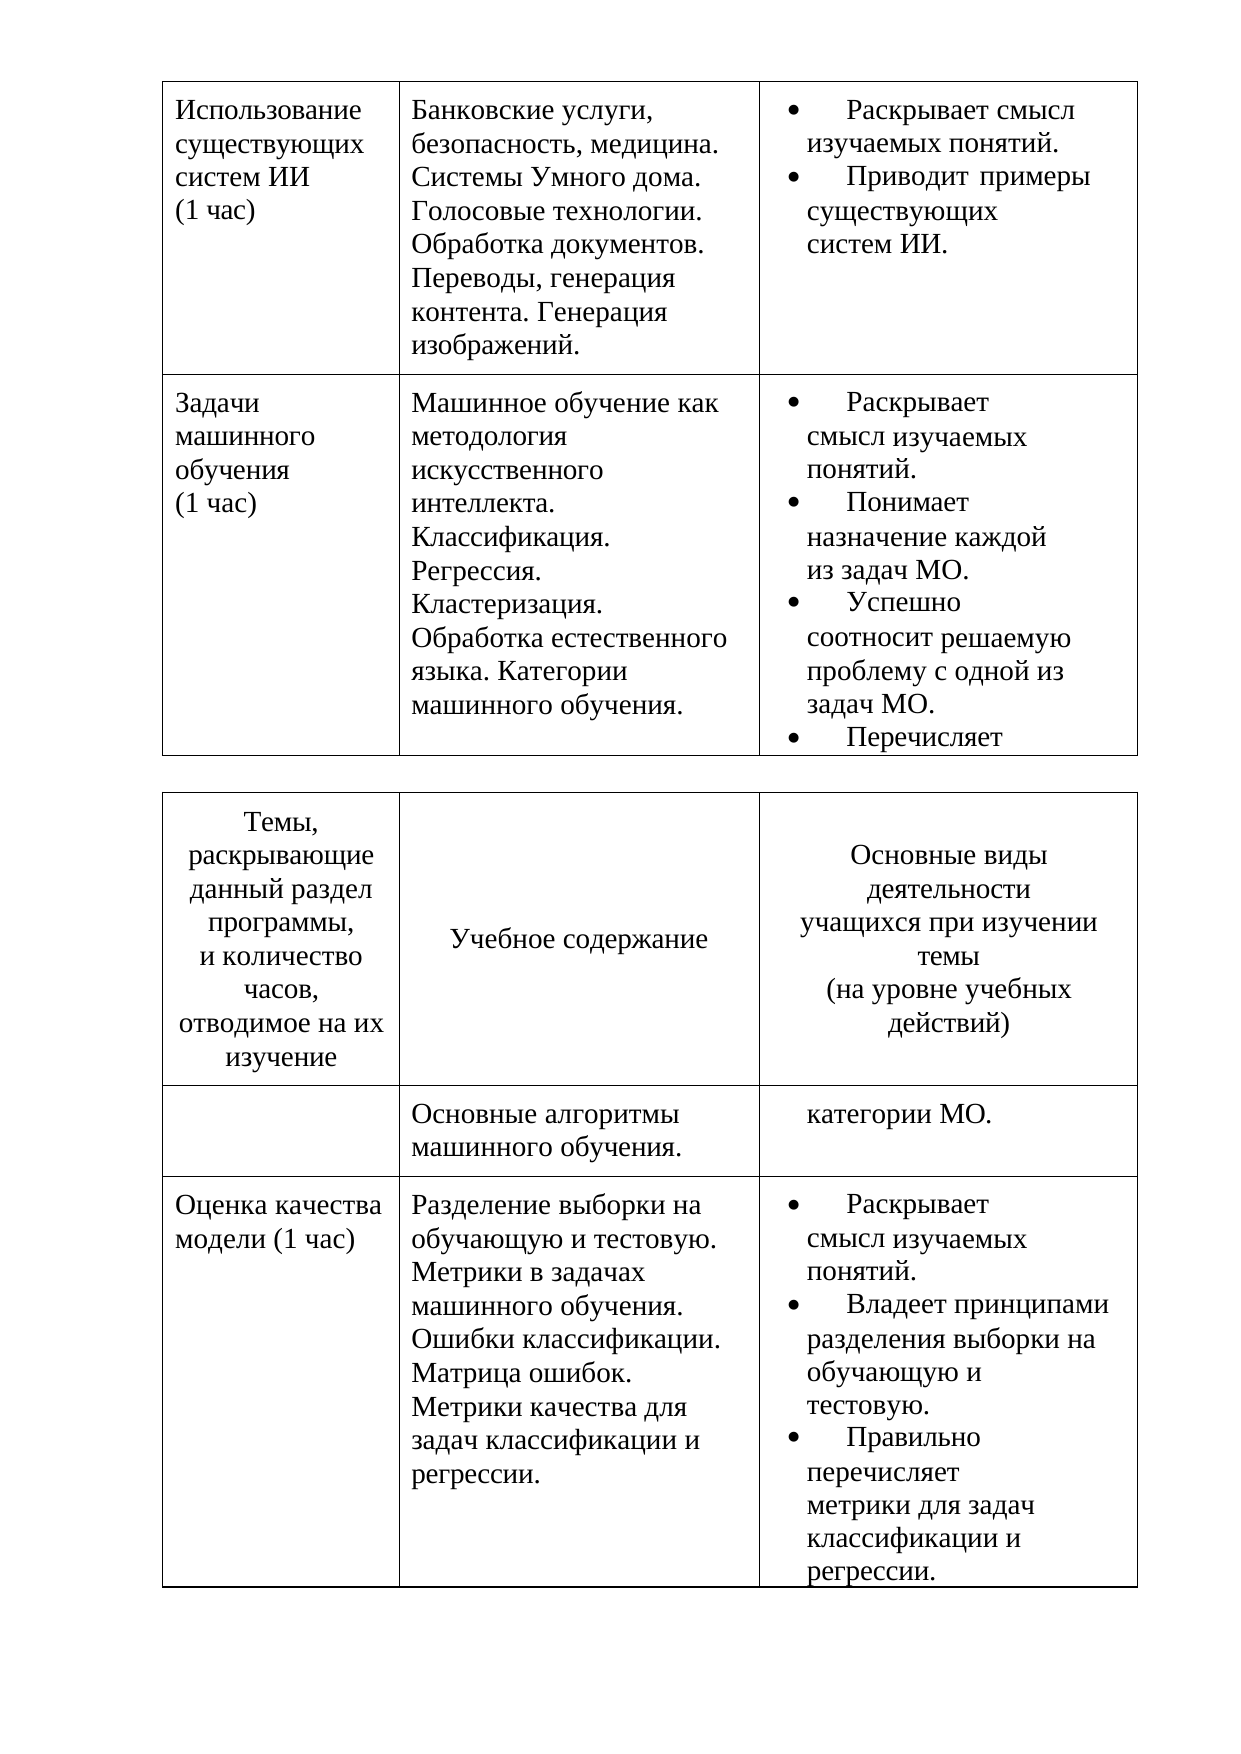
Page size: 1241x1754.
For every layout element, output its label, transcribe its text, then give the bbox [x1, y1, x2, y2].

table_cell Раскрывает смысл изучаемых понятий. Приводит примеры существующих систем ИИ. [760, 82, 1137, 374]
table_cell Раскрывает смысл изучаемых понятий. Владеет принципами разделения выборки на обучающую и тестовую. Правильно перечисляет метрики для задач классификации и регрессии. [760, 1177, 1137, 1586]
table_cell Основные алгоритмы машинного обучения. [400, 1086, 759, 1176]
table_cell Использование существующих систем ИИ (1 час) [163, 82, 399, 374]
table_cell Оценка качества модели (1 час) [163, 1177, 399, 1586]
table_cell Задачи машинного обучения (1 час) [163, 375, 399, 755]
table_header Основные виды деятельности учащихся при изучении темы (на уровне учебных действий) [760, 793, 1137, 1085]
table_cell категории МО. [760, 1086, 1137, 1176]
table_header Темы, раскрывающие данный раздел программы, и количество часов, отводимое на их изучение [163, 793, 399, 1085]
table_cell Разделение выборки на обучающую и тестовую. Метрики в задачах машинного обучения. Ошибки классификации. Матрица ошибок. Метрики качества для задач классификации и регрессии. [400, 1177, 759, 1586]
table_header Учебное содержание [400, 793, 759, 1085]
table_cell [163, 1086, 399, 1176]
table_cell Банковские услуги, безопасность, медицина. Системы Умного дома. Голосовые технологии. Обработка документов. Переводы, генерация контента. Генерация изображений. [400, 82, 759, 374]
table_cell Машинное обучение как методология искусственного интеллекта. Классификация. Регрессия. Кластеризация. Обработка естественного языка. Категории машинного обучения. [400, 375, 759, 755]
table_cell Раскрывает смысл изучаемых понятий. Понимает назначение каждой из задач МО. Успешно соотносит решаемую проблему с одной из задач МО. Перечисляет [760, 375, 1137, 755]
